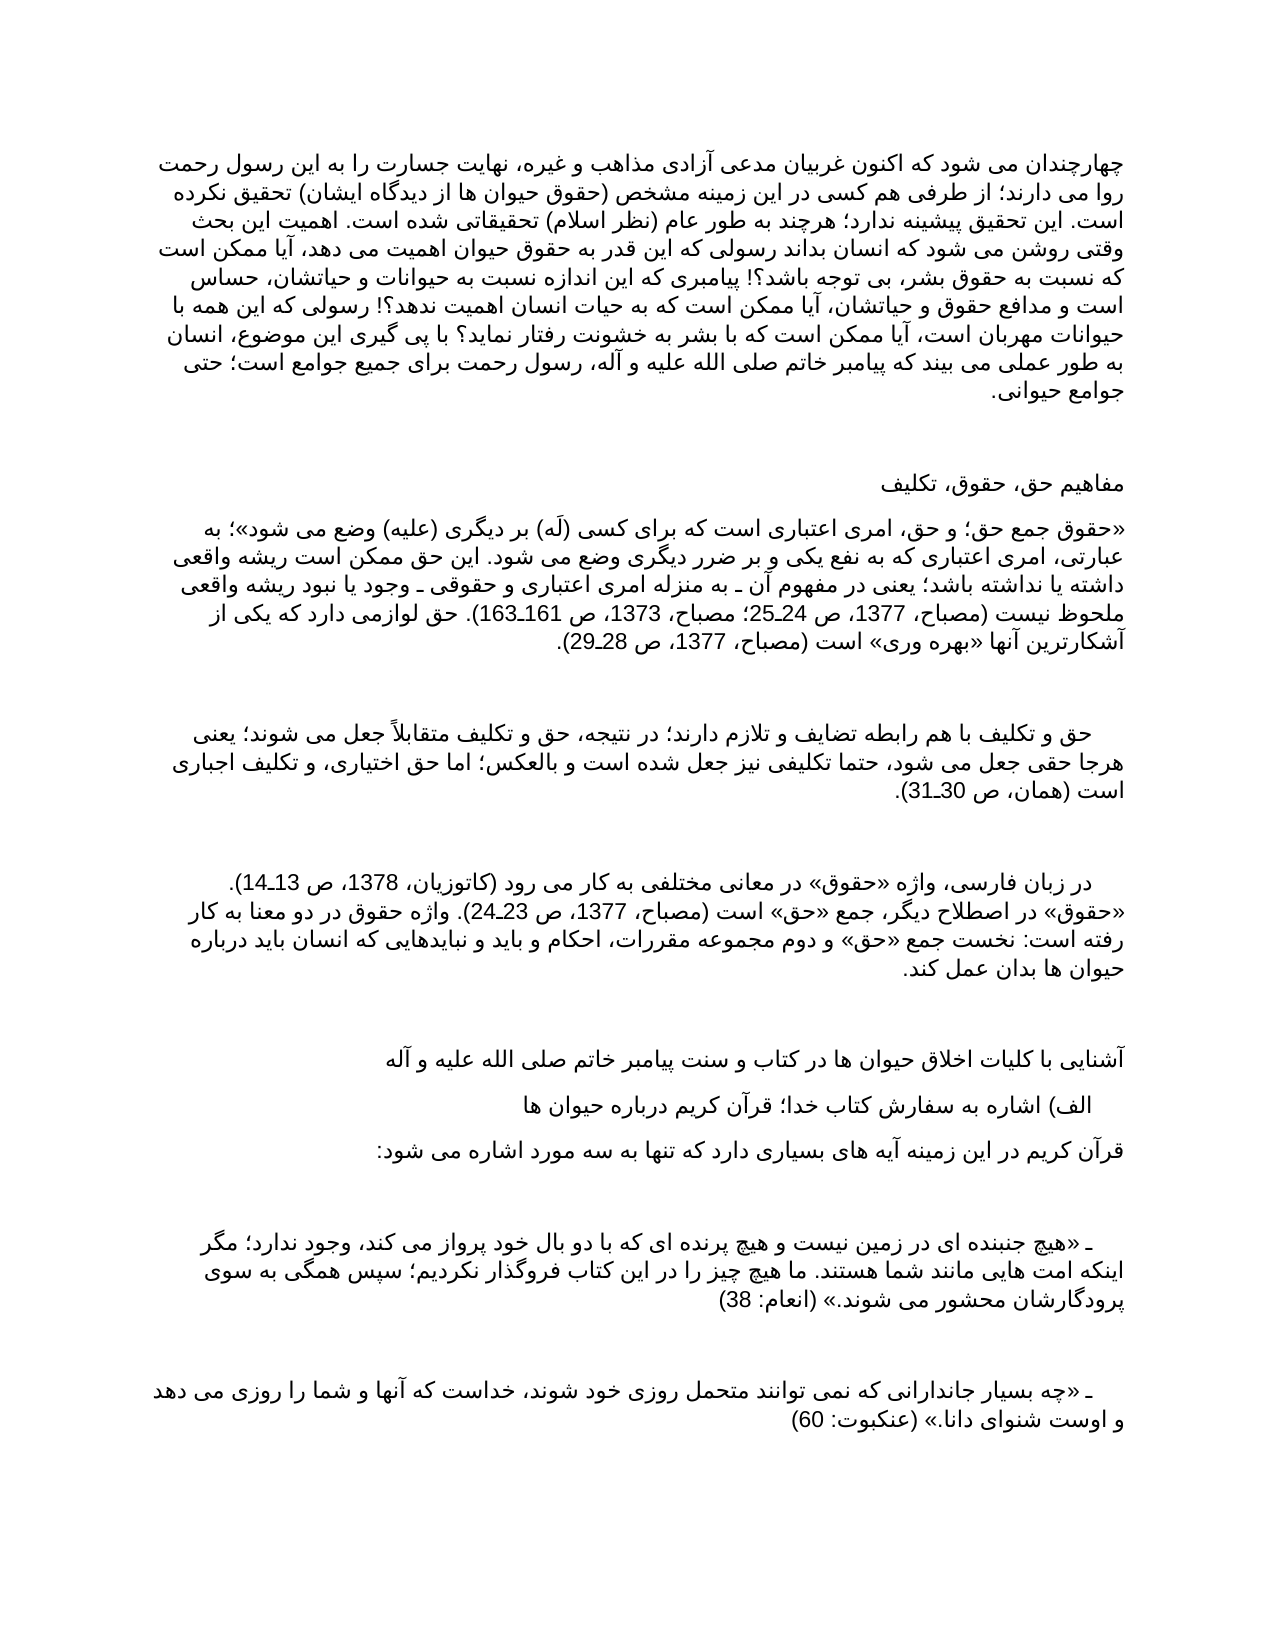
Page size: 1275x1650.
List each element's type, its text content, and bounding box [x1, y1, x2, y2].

text «حقوق جمع حق؛ و حق، امرى اعتبارى است كه براى كسى (لَه) بر ديگرى (عليه) وضع مى شود»؛ به عبارتى، امرى اعتبارى كه به نفع يكى و بر ضرر ديگرى وضع مى شود. اين حق ممكن است ريشه واقعى داشته يا نداشته باشد؛ يعنى در مفهوم آن ـ به منزله امرى اعتبارى و حقوقى ـ وجود يا نبود ريشه واقعى ملحوظ نيست (مصباح، 1377، ص 24ـ25؛ مصباح، 1373، ص 161ـ163). حق لوازمى دارد كه يكى از آشكارترين آنها «بهره ورى» است (مصباح، 1377، ص 28ـ29). [150, 514, 1125, 655]
text ـ «هيچ جنبنده اى در زمين نيست و هيچ پرنده اى كه با دو بال خود پرواز مى كند، وجود ندارد؛ مگر اينكه امت هايى مانند شما هستند. ما هيچ چيز را در اين كتاب فروگذار نكرديم؛ سپس همگى به سوى پرودگارشان محشور مى شوند.» (انعام: 38) [150, 1229, 1125, 1312]
text ـ «چه بسيار جاندارانى كه نمى توانند متحمل روزى خود شوند، خداست كه آنها و شما را روزى مى دهد و اوست شنواى دانا.» (عنكبوت: 60) [150, 1377, 1125, 1432]
text در زبان فارسى، واژه «حقوق» در معانى مختلفى به كار مى رود (كاتوزيان، 1378، ص 13ـ14). «حقوق» در اصطلاح ديگر، جمع «حق» است (مصباح، 1377، ص 23ـ24). واژه حقوق در دو معنا به كار رفته است: نخست جمع «حق» و دوم مجموعه مقررات، احكام و بايد و نبايدهايى كه انسان بايد درباره حيوان ها بدان عمل كند. [150, 869, 1125, 981]
text مفاهيم حق، حقوق، تكليف [150, 469, 1125, 496]
text حق و تكليف با هم رابطه تضايف و تلازم دارند؛ در نتيجه، حق و تكليف متقابلاً جعل مى شوند؛ يعنى هرجا حقى جعل مى شود، حتما تكليفى نيز جعل شده است و بالعكس؛ اما حق اختيارى، و تكليف اجبارى است (همان، ص 30ـ31). [150, 720, 1125, 803]
text قرآن كريم در اين زمينه آيه هاى بسيارى دارد كه تنها به سه مورد اشاره مى شود: [150, 1137, 1125, 1163]
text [150, 150, 1125, 404]
text آشنايى با كليات اخلاق حيوان ها در كتاب و سنت پيامبر خاتم صلى الله عليه و آله [150, 1046, 1125, 1073]
text الف) اشاره به سفارش كتاب خدا؛ قرآن كريم درباره حيوان ها [150, 1092, 1125, 1118]
